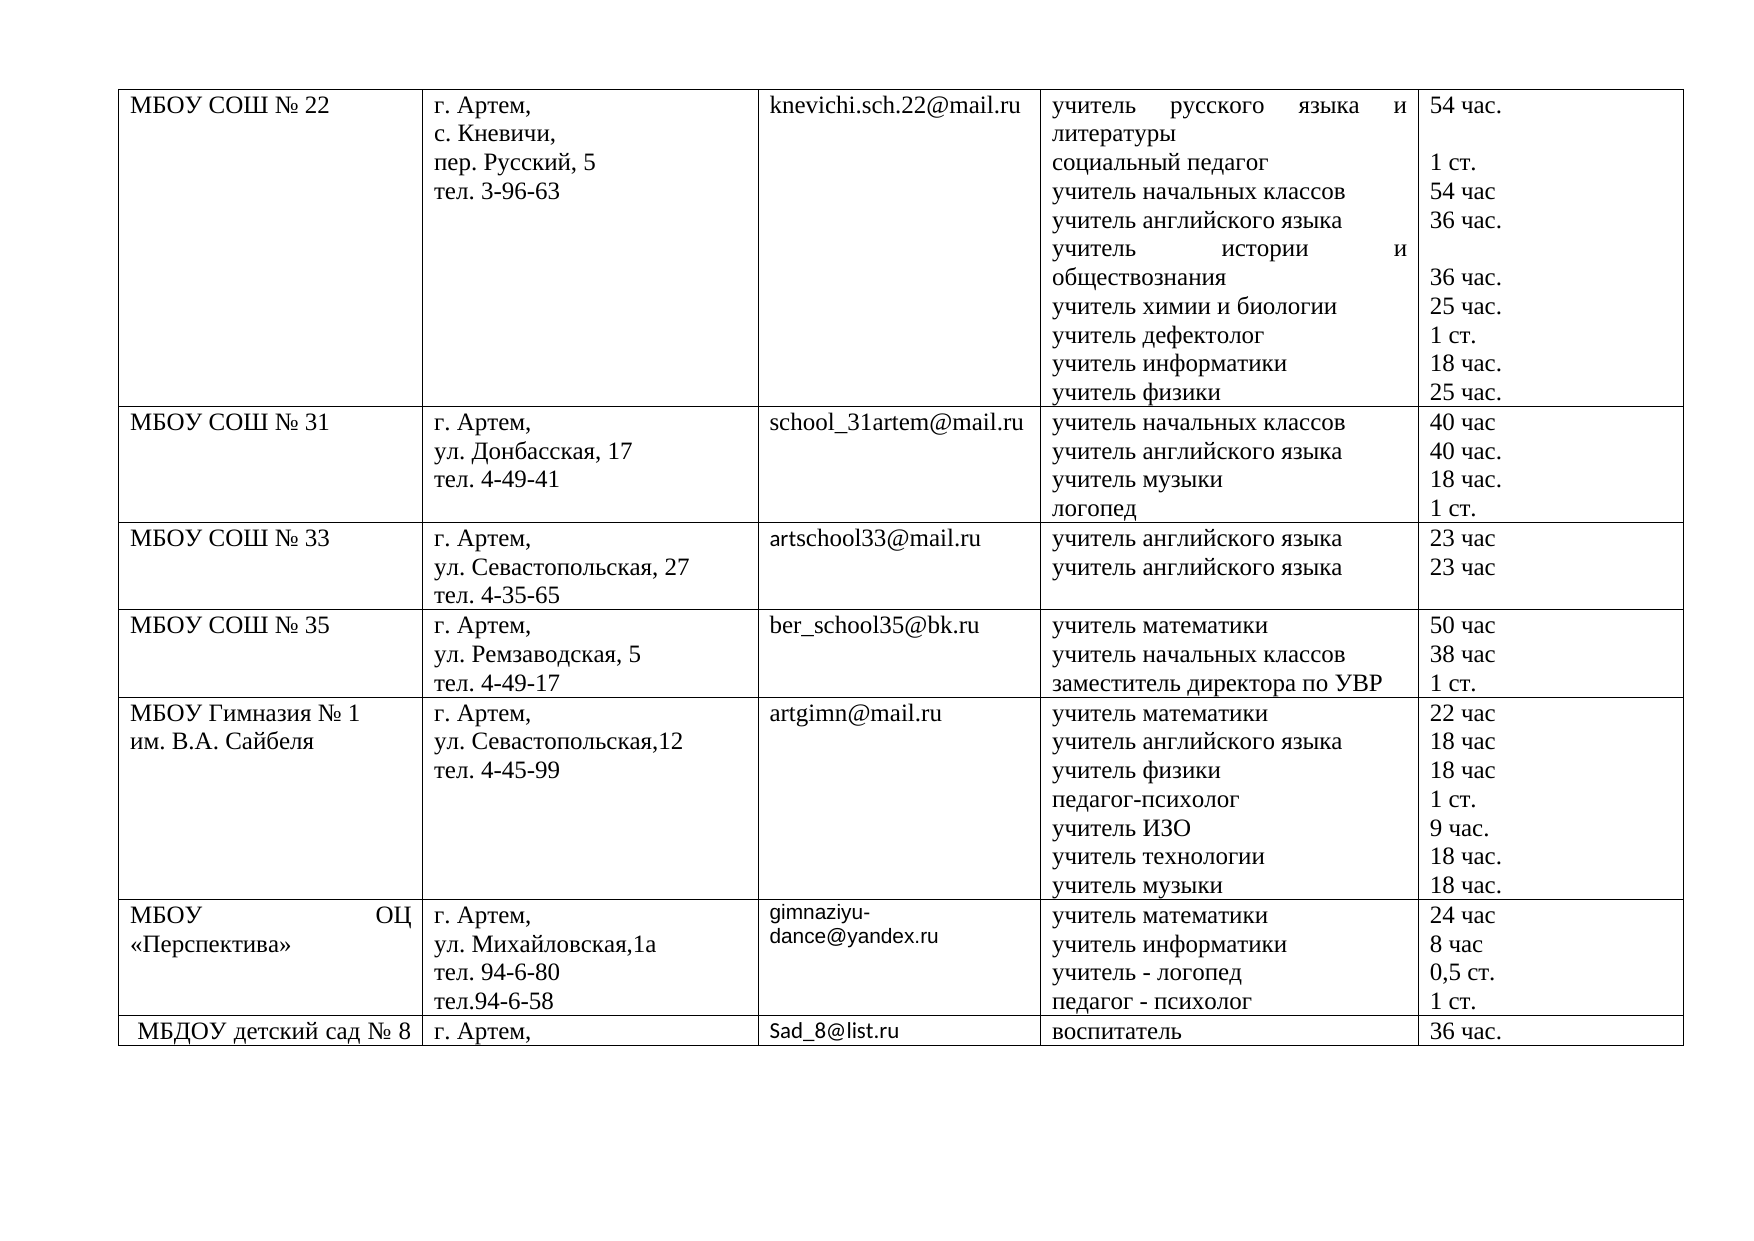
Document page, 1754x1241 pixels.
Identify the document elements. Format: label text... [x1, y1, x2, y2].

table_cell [423, 1016, 758, 1045]
table_cell artschool33@mail.ru [759, 523, 1040, 609]
table_cell г. Артем, ул. Михайловская,1а тел. 94-6-80 тел.94-6-58 [423, 900, 758, 1015]
table_cell МБОУ СОШ № 31 [119, 407, 422, 522]
table_cell 54 час. 1 ст. 54 час 36 час. 36 час. 25 час. 1 ст. 18 час. 25 час. [1419, 90, 1683, 406]
table_cell 22 час 18 час 18 час 1 ст. 9 час. 18 час. 18 час. [1419, 698, 1683, 899]
table_cell МБОУ ОЦ «Перспектива» [119, 900, 422, 1015]
table_cell учитель математики учитель начальных классов заместитель директора по УВР [1041, 610, 1418, 697]
table_cell 40 час 40 час. 18 час. 1 ст. [1419, 407, 1683, 522]
table_cell учитель математики учитель информатики учитель - логопед педагог - психолог [1041, 900, 1418, 1015]
table_cell МБОУ СОШ № 33 [119, 523, 422, 609]
table_cell 50 час 38 час 1 ст. [1419, 610, 1683, 697]
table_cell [1041, 1016, 1418, 1045]
table_cell г. Артем, ул. Ремзаводская, 5 тел. 4-49-17 [423, 610, 758, 697]
table_cell school_31artem@mail.ru [759, 407, 1040, 522]
table_cell МБОУ Гимназия № 1 им. В.А. Сайбеля [119, 698, 422, 899]
table_cell г. Артем, с. Кневичи, пер. Русский, 5 тел. 3-96-63 [423, 90, 758, 406]
table_cell 23 час 23 час [1419, 523, 1683, 609]
table_cell ber_school35@bk.ru [759, 610, 1040, 697]
table_cell г. Артем, ул. Донбасская, 17 тел. 4-49-41 [423, 407, 758, 522]
table_cell г. Артем, ул. Севастопольская, 27 тел. 4-35-65 [423, 523, 758, 609]
table_cell учитель математики учитель английского языка учитель физики педагог-психолог учитель ИЗО учитель технологии учитель музыки [1041, 698, 1418, 899]
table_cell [119, 1016, 422, 1045]
table_cell г. Артем, ул. Севастопольская,12 тел. 4-45-99 [423, 698, 758, 899]
table_cell gimnaziyu-dance@yandex.ru [759, 900, 1040, 1015]
table_cell artgimn@mail.ru [759, 698, 1040, 899]
table_cell учитель английского языка учитель английского языка [1041, 523, 1418, 609]
table_cell 36 час. 36 час. [1419, 1016, 1683, 1045]
table_cell Sad_8@list.ru [759, 1016, 1040, 1045]
table_cell учитель начальных классов учитель английского языка учитель музыки логопед [1041, 407, 1418, 522]
table_cell МБОУ СОШ № 35 [119, 610, 422, 697]
table_cell 24 час 8 час 0,5 ст. 1 ст. [1419, 900, 1683, 1015]
table_cell knevichi.sch.22@mail.ru [759, 90, 1040, 406]
table_cell МБОУ СОШ № 22 [119, 90, 422, 406]
table_cell учитель русского языка и литературы социальный педагог учитель начальных классов учитель английского языка учитель истории и обществознания учитель химии и биологии учитель дефектолог учитель информатики учитель физики [1041, 90, 1418, 406]
